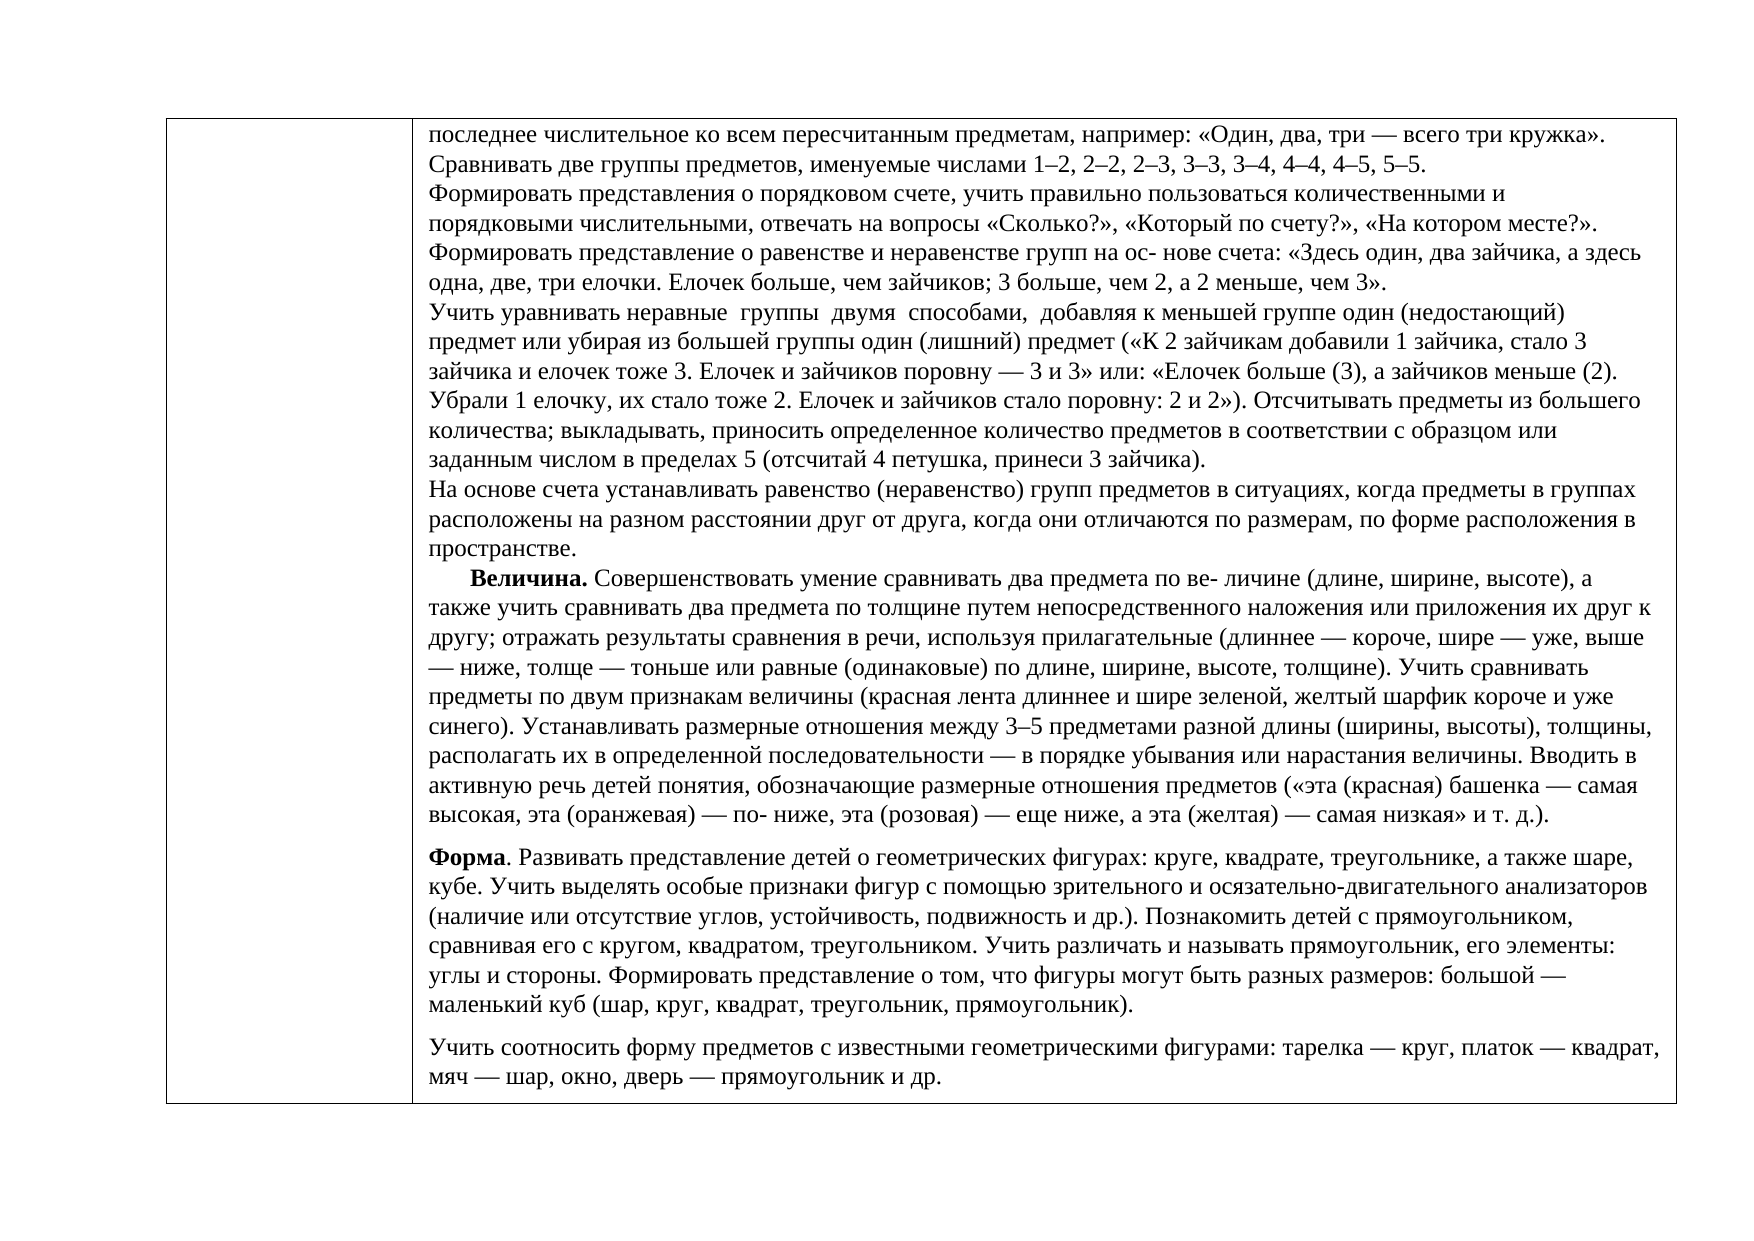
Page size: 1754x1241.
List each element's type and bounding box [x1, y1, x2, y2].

table_cell [413, 119, 1676, 1103]
table_cell [167, 119, 412, 1103]
